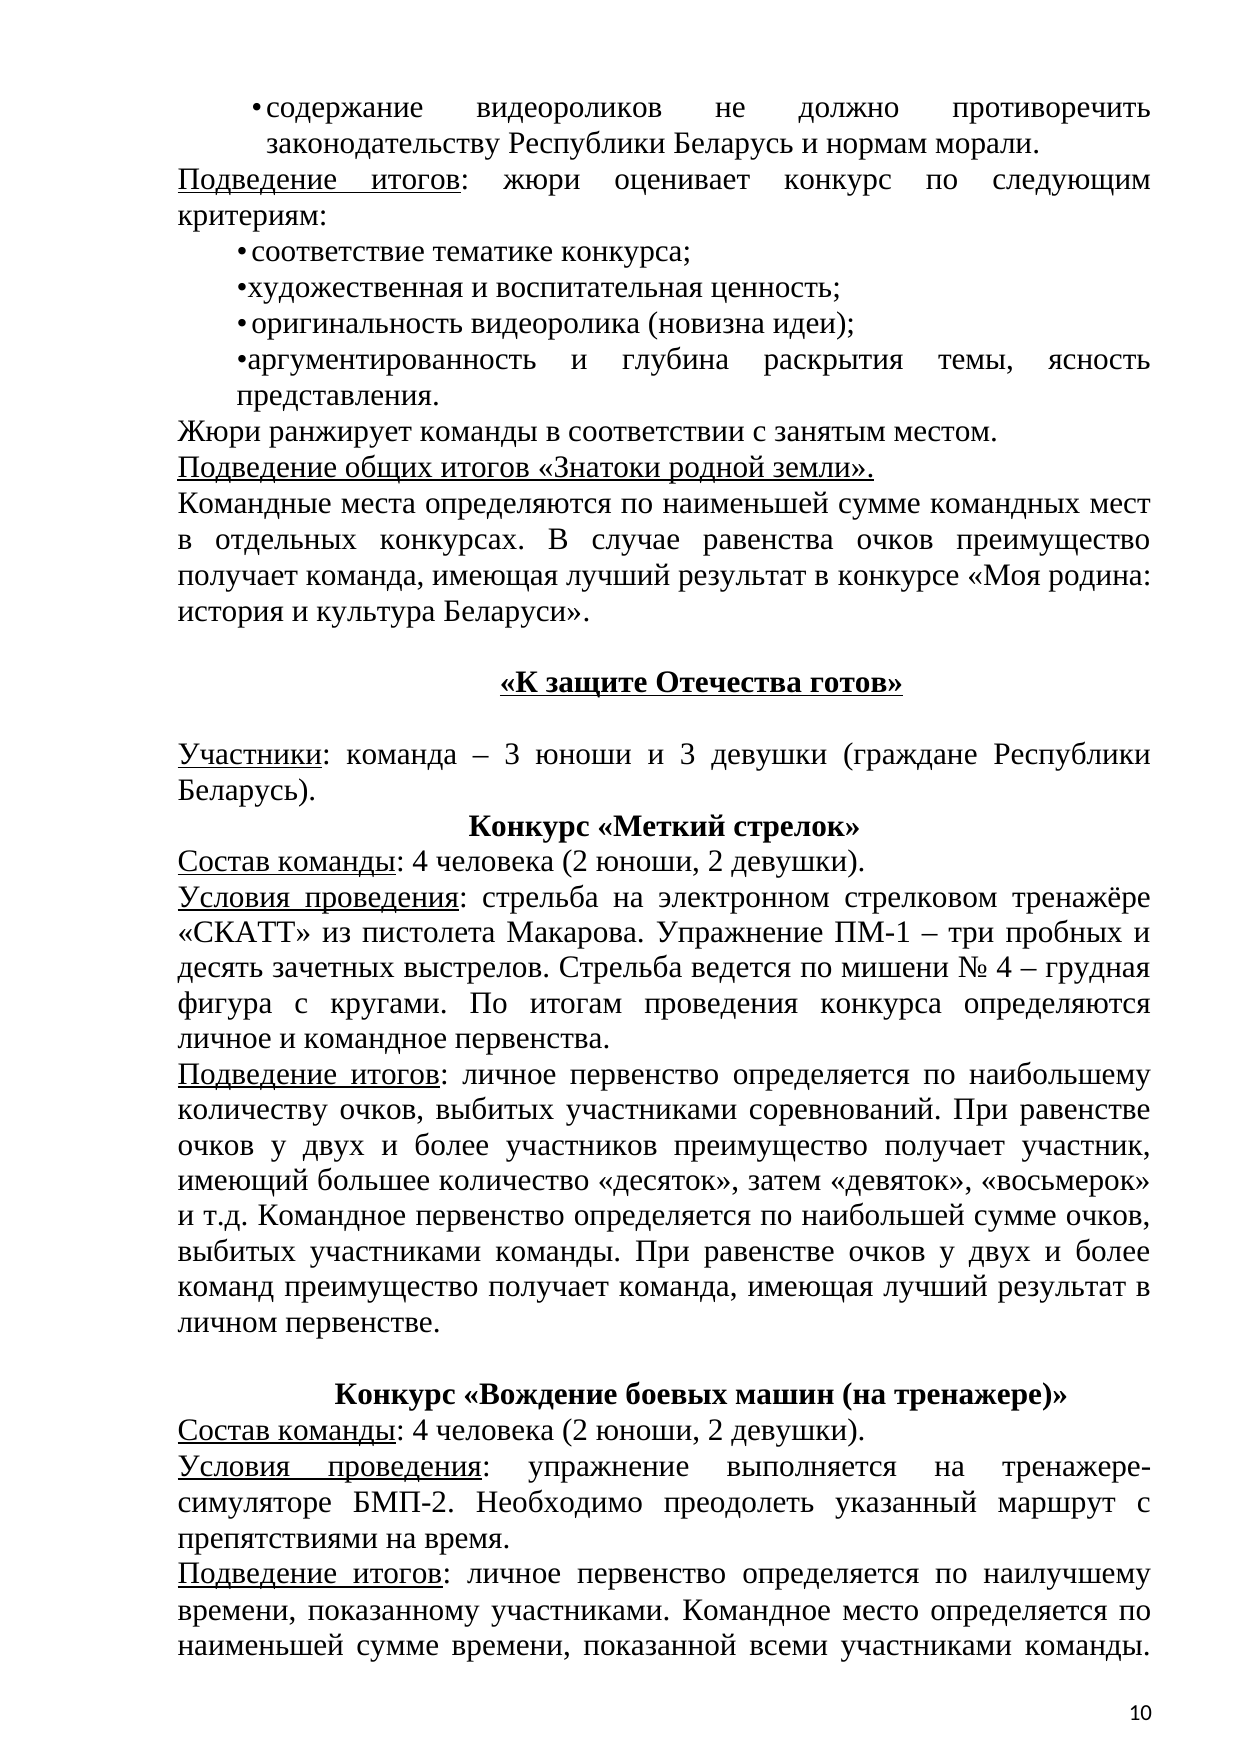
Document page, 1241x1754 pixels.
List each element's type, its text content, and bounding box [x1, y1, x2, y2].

text Подведение общих итогов «Знатоки родной земли». [177, 448, 1152, 484]
text •аргументированность и глубина раскрытия темы, ясность представления. [236, 340, 1152, 412]
text • оригинальность видеоролика (новизна идеи); [236, 304, 1152, 340]
text Конкурс «Вождение боевых машин (на тренажере)» [177, 1375, 1152, 1411]
text •художественная и воспитательная ценность; [236, 268, 1152, 304]
text Состав команды: 4 человека (2 юноши, 2 девушки). [177, 843, 1152, 879]
text «К защите Отечества готов» [177, 664, 1152, 699]
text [177, 1555, 1152, 1663]
text Подведение итогов: жюри оценивает конкурс по следующим критериям: [177, 161, 1152, 232]
list содержание видеороликов не должно противоречить законодательству Республики Беларусь и нормам морали. [251, 89, 1152, 161]
text Командные места определяются по наименьшей сумме командных мест в отдельных конкурсах. В случае равенства очков преимущество получает команда, имеющая лучший результат в конкурсе «Моя родина: история и культура Беларуси». [177, 484, 1152, 628]
text Условия проведения: стрельба на электронном стрелковом тренажёре «СКАТТ» из пистолета Макарова. Упражнение ПМ-1 – три пробных и десять зачетных выстрелов. Стрельба ведется по мишени № 4 – грудная фигура с кругами. По итогам проведения конкурса определяются личное и командное первенства. [177, 879, 1152, 1056]
text Состав команды: 4 человека (2 юноши, 2 девушки). [177, 1411, 1152, 1447]
text Условия проведения: упражнение выполняется на тренажере-симуляторе БМП-2. Необходимо преодолеть указанный маршрут с препятствиями на время. [177, 1447, 1152, 1555]
text Жюри ранжирует команды в соответствии с занятым местом. [177, 412, 1152, 448]
text • соответствие тематике конкурса; [236, 232, 1152, 268]
text Конкурс «Меткий стрелок» [177, 807, 1152, 843]
text Подведение итогов: личное первенство определяется по наибольшему количеству очков, выбитых участниками соревнований. При равенстве очков у двух и более участников преимущество получает участник, имеющий большее количество «десяток», затем «девяток», «восьмерок» и т.д. Командное первенство определяется по наибольшей сумме очков, выбитых участниками команды. При равенстве очков у двух и более команд преимущество получает команда, имеющая лучший результат в личном первенстве. [177, 1056, 1152, 1339]
text Участники: команда – 3 юноши и 3 девушки (граждане Республики Беларусь). [177, 736, 1152, 807]
